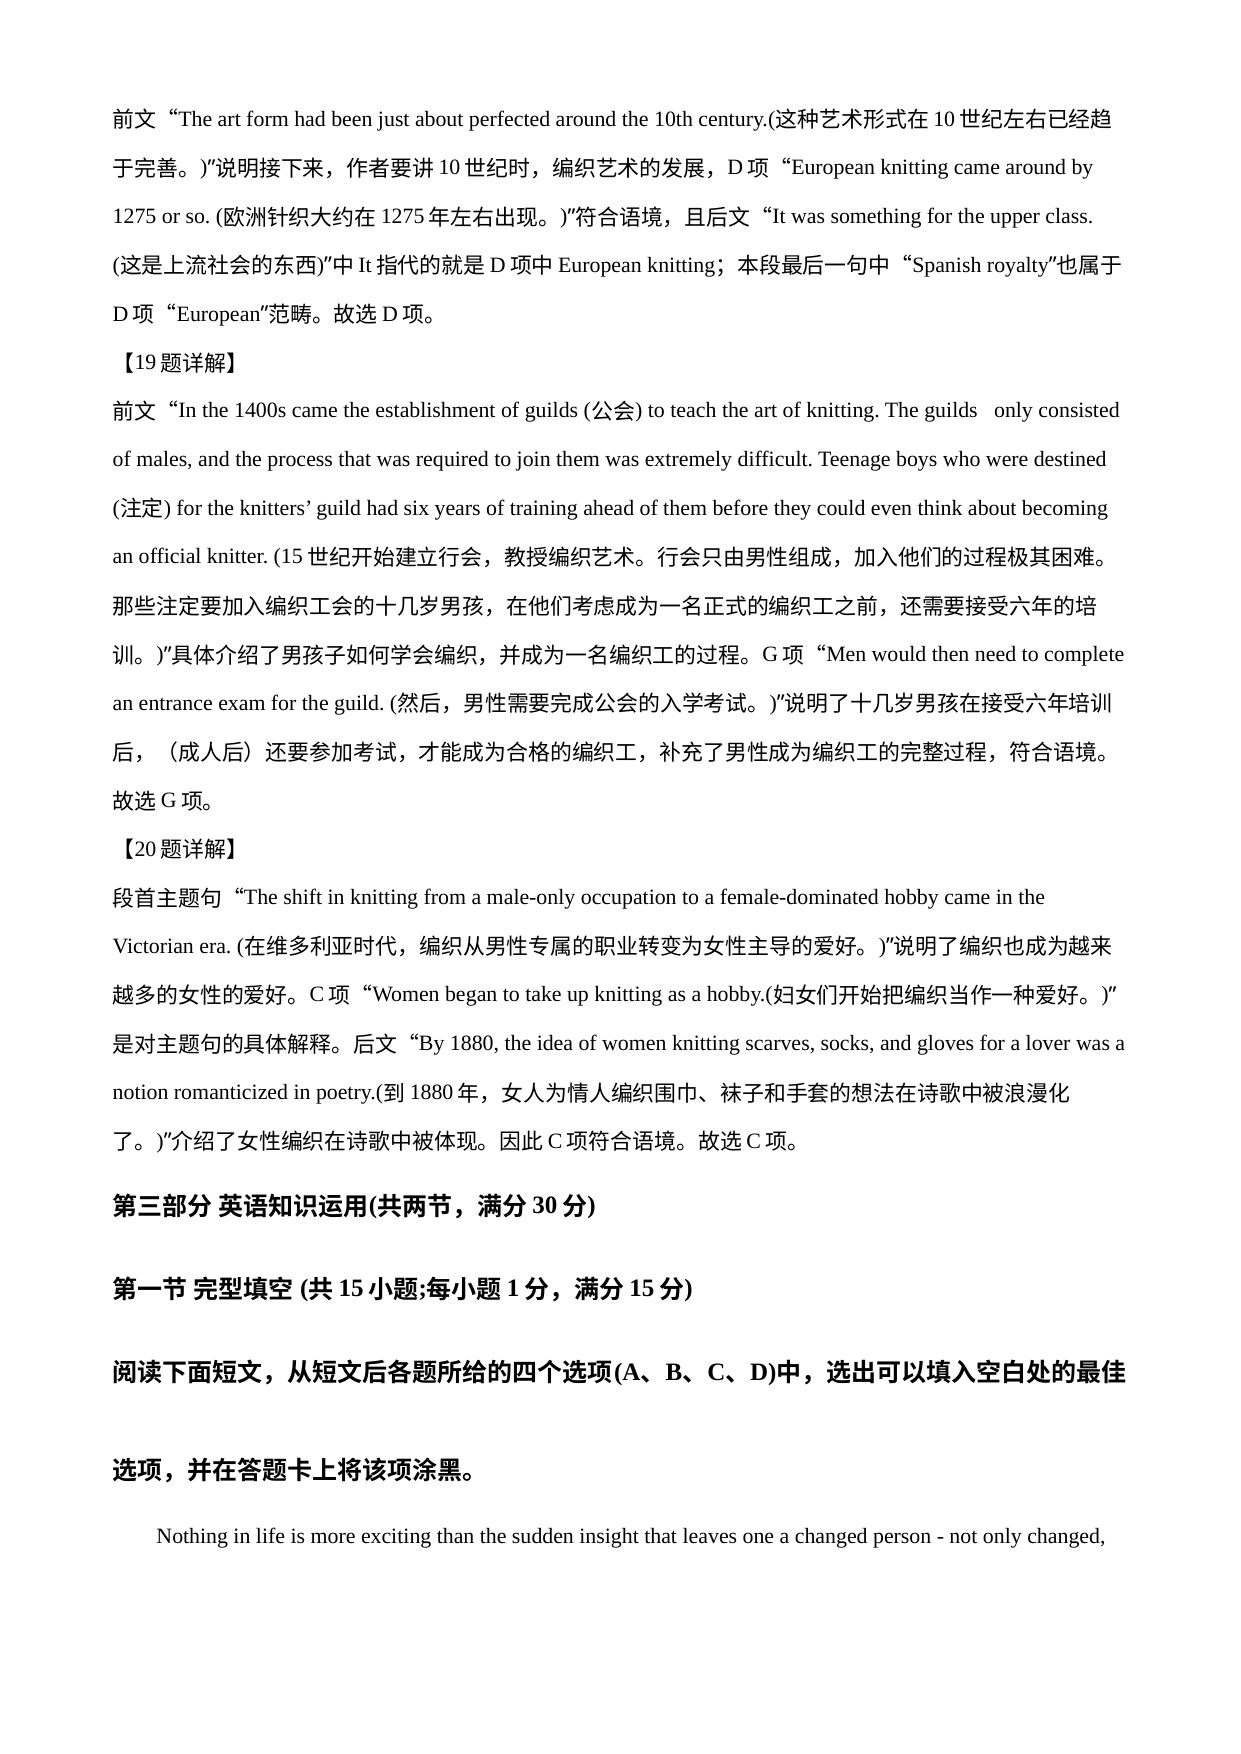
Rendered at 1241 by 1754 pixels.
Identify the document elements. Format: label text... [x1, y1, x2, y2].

text 阅读下面短文，从短文后各题所给的四个选项(A、B、C、D)中，选出可以填入空白处的最佳选项，并在答题卡上将该项涂黑。 [112, 1338, 1128, 1501]
text 【19题详解】 [112, 345, 1128, 378]
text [112, 1519, 1128, 1552]
text 段首主题句“The shift in knitting from a male-only occupation to a female-dominated hobby came in the Victorian era. (在维多利亚时代，编织从男性专属的职业转变为女性主导的爱好。)”说明了编织也成为越来越多的女性的爱好。C项“Women began to take up knitting as a hobby.(妇女们开始把编织当作一种爱好。)” 是对主题句的具体解释。后文“By 1880, the idea of women knitting scarves, socks, and gloves for a lover was a notion romanticized in poetry.(到1880年，女人为情人编织围巾、袜子和手套的想法在诗歌中被浪漫化了。)”介绍了女性编织在诗歌中被体现。因此C项符合语境。故选C项。 [112, 880, 1128, 1156]
text 第三部分 英语知识运用(共两节，满分30分) [112, 1172, 1128, 1237]
text 前文“In the 1400s came the establishment of guilds (公会) to teach the art of knitting. The guilds only consisted of males, and the process that was required to join them was extremely difficult. Teenage boys who were destined (注定) for the knitters’ guild had six years of training ahead of them before they could even think about becoming an official knitter. (15世纪开始建立行会，教授编织艺术。行会只由男性组成，加入他们的过程极其困难。那些注定要加入编织工会的十几岁男孩，在他们考虑成为一名正式的编织工之前，还需要接受六年的培训。)”具体介绍了男孩子如何学会编织，并成为一名编织工的过程。G项“Men would then need to complete an entrance exam for the guild. (然后，男性需要完成公会的入学考试。)”说明了十几岁男孩在接受六年培训后，（成人后）还要参加考试，才能成为合格的编织工，补充了男性成为编织工的完整过程，符合语境。故选G项。 [112, 393, 1128, 816]
text 前文“The art form had been just about perfected around the 10th century.(这种艺术形式在10世纪左右已经趋于完善。)”说明接下来，作者要讲10世纪时，编织艺术的发展，D项“European knitting came around by 1275 or so. (欧洲针织大约在1275年左右出现。)”符合语境，且后文“It was something for the upper class. (这是上流社会的东西)”中It指代的就是D项中European knitting；本段最后一句中“Spanish royalty”也属于D项“European”范畴。故选D项。 [112, 102, 1128, 329]
text 【20题详解】 [112, 832, 1128, 864]
text 第一节 完型填空 (共15小题;每小题1分，满分15分) [112, 1255, 1128, 1320]
